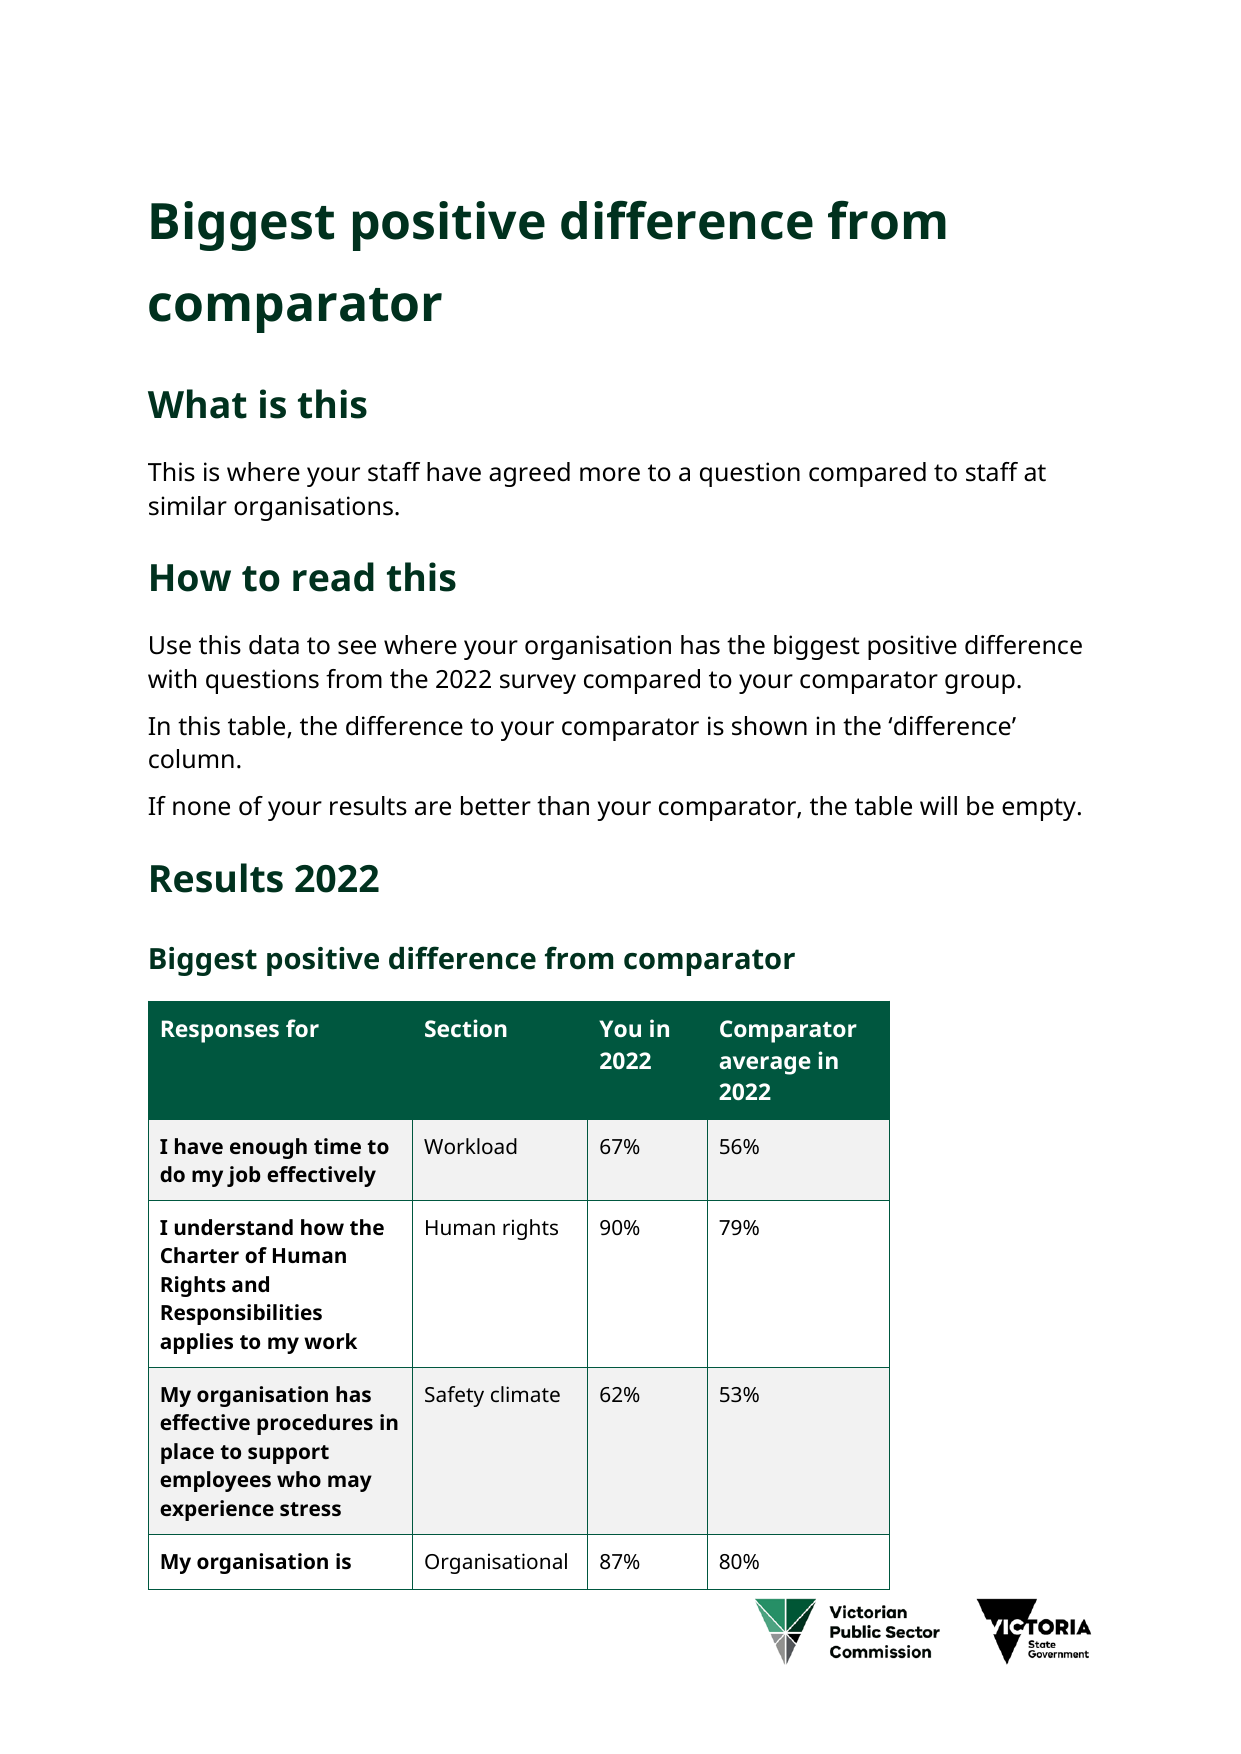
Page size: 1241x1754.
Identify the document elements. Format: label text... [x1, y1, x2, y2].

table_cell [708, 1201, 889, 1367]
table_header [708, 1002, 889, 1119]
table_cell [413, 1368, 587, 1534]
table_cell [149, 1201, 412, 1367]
subtitle How to read this [148, 552, 1092, 603]
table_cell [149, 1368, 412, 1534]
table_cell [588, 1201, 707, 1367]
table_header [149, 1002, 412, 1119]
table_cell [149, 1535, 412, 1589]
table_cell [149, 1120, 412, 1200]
subtitle Results 2022 [148, 852, 1092, 903]
subtitle Biggest positive difference from comparator [148, 186, 1092, 336]
text If none of your results are better than your comparator, the table will be empty. [148, 789, 1092, 823]
text Use this data to see where your organisation has the biggest positive difference with questions from the 2022 survey compared to your comparator group. [148, 628, 1092, 696]
text In this table, the difference to your comparator is shown in the ‘difference’ column. [148, 708, 1092, 776]
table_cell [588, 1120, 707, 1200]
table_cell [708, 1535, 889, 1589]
picture [754, 1598, 1093, 1666]
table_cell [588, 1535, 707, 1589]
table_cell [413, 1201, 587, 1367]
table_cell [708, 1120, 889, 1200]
subtitle Biggest positive difference from comparator [148, 938, 1092, 978]
text This is where your staff have agreed more to a question compared to staff at similar organisations. [148, 454, 1092, 523]
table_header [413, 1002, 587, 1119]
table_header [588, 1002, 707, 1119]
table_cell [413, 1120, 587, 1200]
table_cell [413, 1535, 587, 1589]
subtitle What is this [148, 379, 1092, 430]
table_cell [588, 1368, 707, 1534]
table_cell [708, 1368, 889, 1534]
